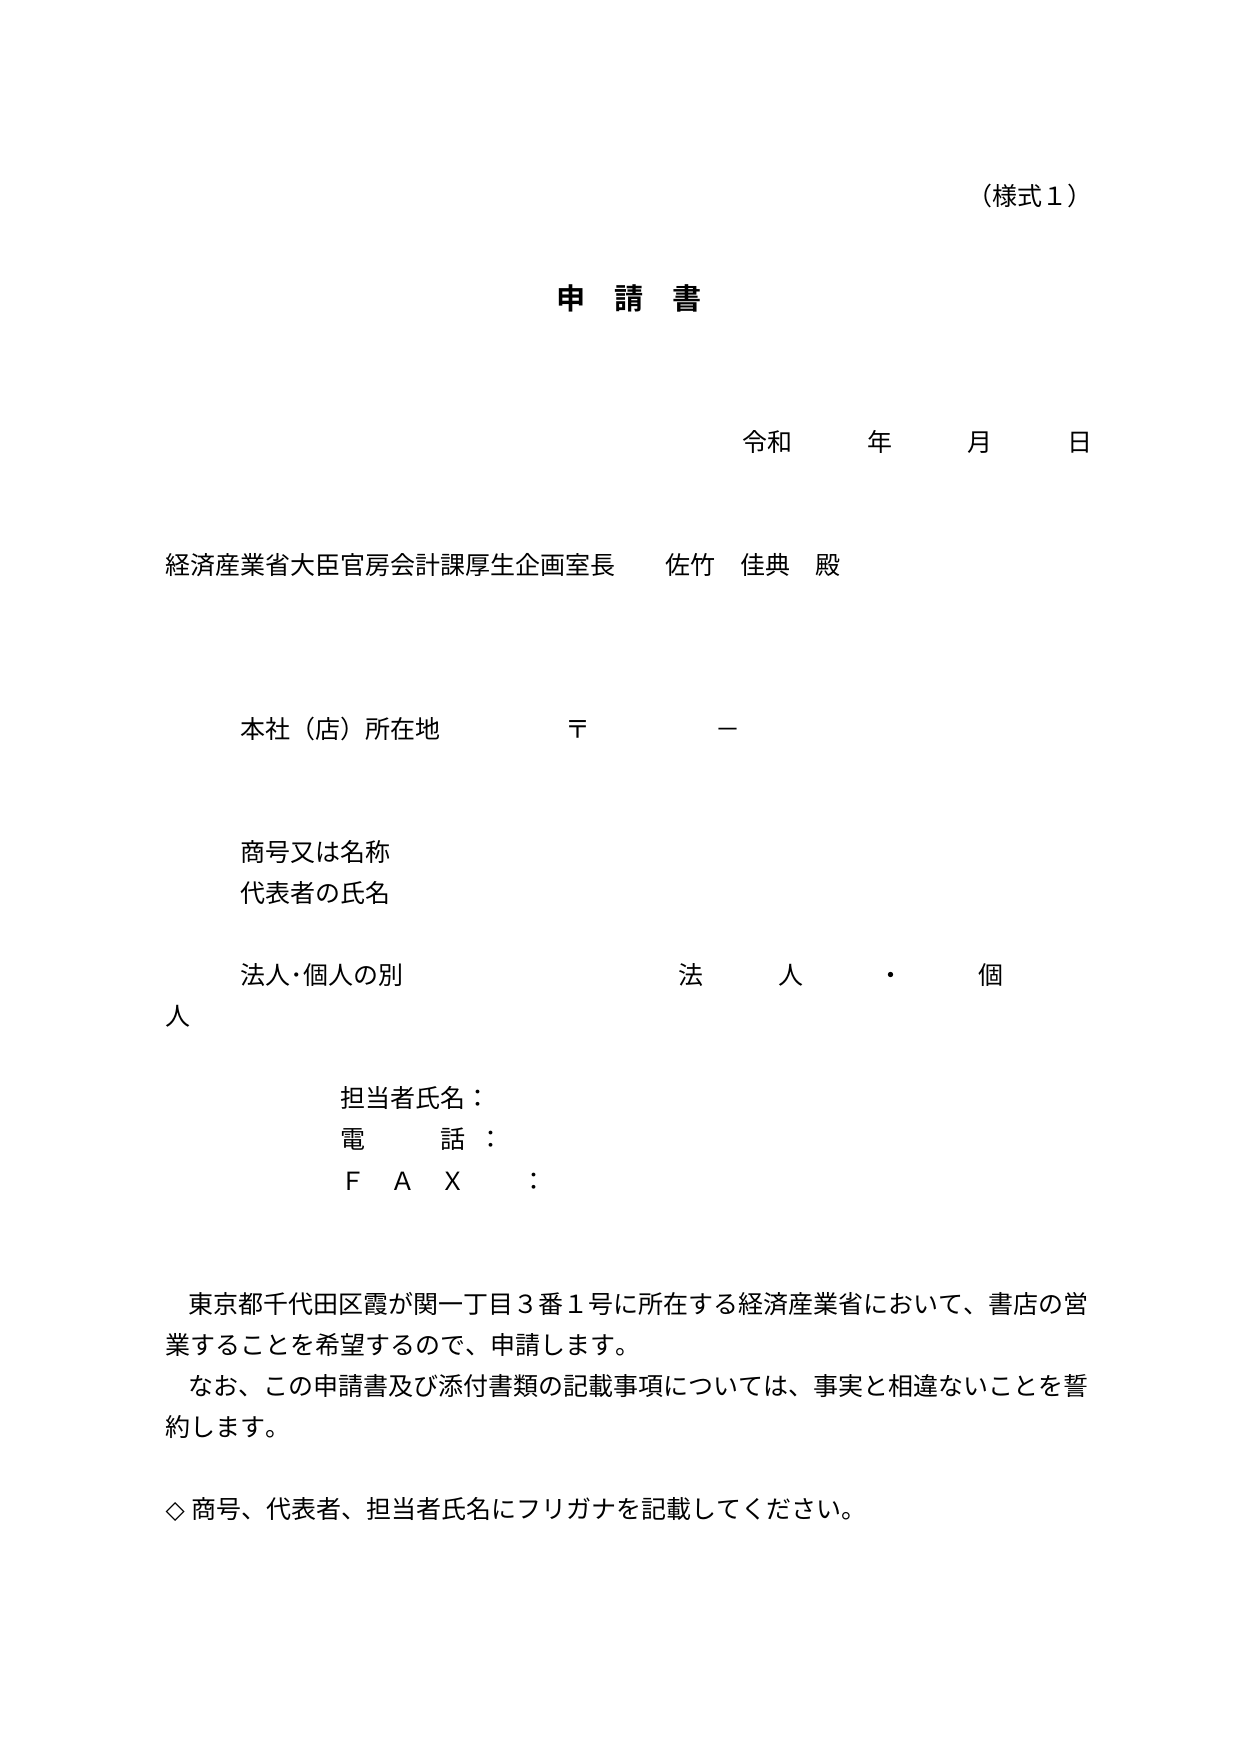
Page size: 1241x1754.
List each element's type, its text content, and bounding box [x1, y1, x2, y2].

text 担当者氏名： [340, 1076, 1092, 1117]
text 申 請 書 [165, 256, 1092, 338]
text 商号又は名称 [165, 830, 1092, 871]
text （様式１） [165, 173, 1092, 214]
text 東京都千代田区霞が関一丁目３番１号に所在する経済産業省において、書店の営業することを希望するので、申請します。 [165, 1282, 1092, 1364]
text ◇ 商号、代表者、担当者氏名にフリガナを記載してください。 [165, 1487, 1092, 1528]
text 電 話 ： [340, 1117, 1092, 1158]
text 経済産業省大臣官房会計課厚生企画室長 佐竹 佳典 殿 [165, 543, 1092, 584]
text 法人･個人の別 法 人 ・ 個 人 [165, 953, 1092, 1035]
text なお、この申請書及び添付書類の記載事項については、事実と相違ないことを誓約します。 [165, 1364, 1092, 1446]
text 代表者の氏名 [165, 871, 1092, 912]
text 本社（店）所在地 〒 － [165, 707, 1092, 748]
text 令和 年 月 日 [165, 420, 1092, 461]
text Ｆ Ａ Ｘ ： [340, 1158, 1092, 1199]
